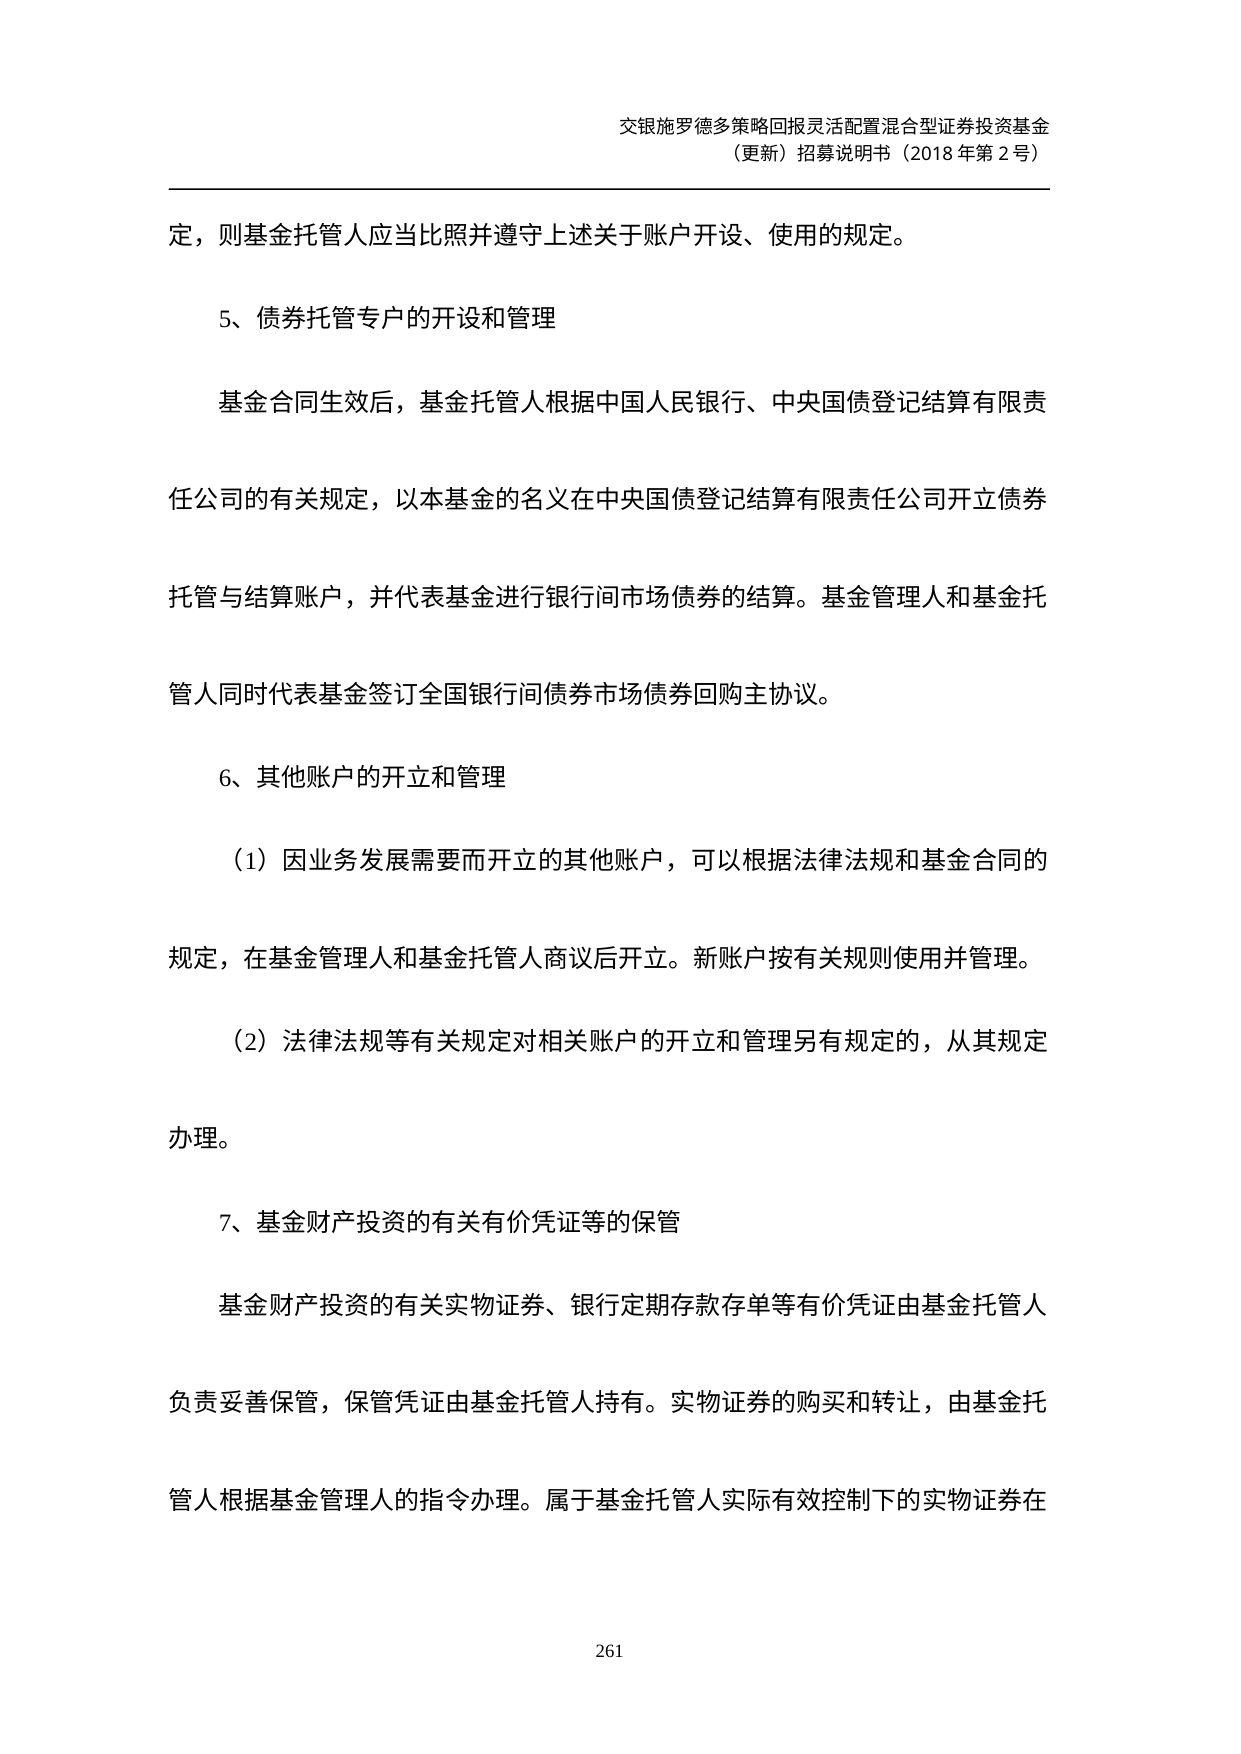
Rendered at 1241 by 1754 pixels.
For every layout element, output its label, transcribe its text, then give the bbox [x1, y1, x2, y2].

text 5、债券托管专户的开设和管理 [169, 284, 1050, 349]
text （1）因业务发展需要而开立的其他账户，可以根据法律法规和基金合同的规定，在基金管理人和基金托管人商议后开立。新账户按有关规则使用并管理。 [169, 826, 1050, 989]
text 6、其他账户的开立和管理 [169, 743, 1050, 808]
text 基金合同生效后，基金托管人根据中国人民银行、中央国债登记结算有限责任公司的有关规定，以本基金的名义在中央国债登记结算有限责任公司开立债券托管与结算账户，并代表基金进行银行间市场债券的结算。基金管理人和基金托管人同时代表基金签订全国银行间债券市场债券回购主协议。 [169, 368, 1050, 725]
text （2）法律法规等有关规定对相关账户的开立和管理另有规定的，从其规定办理。 [169, 1007, 1050, 1169]
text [169, 1271, 1050, 1531]
text 7、基金财产投资的有关有价凭证等的保管 [169, 1188, 1050, 1253]
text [169, 201, 1050, 266]
